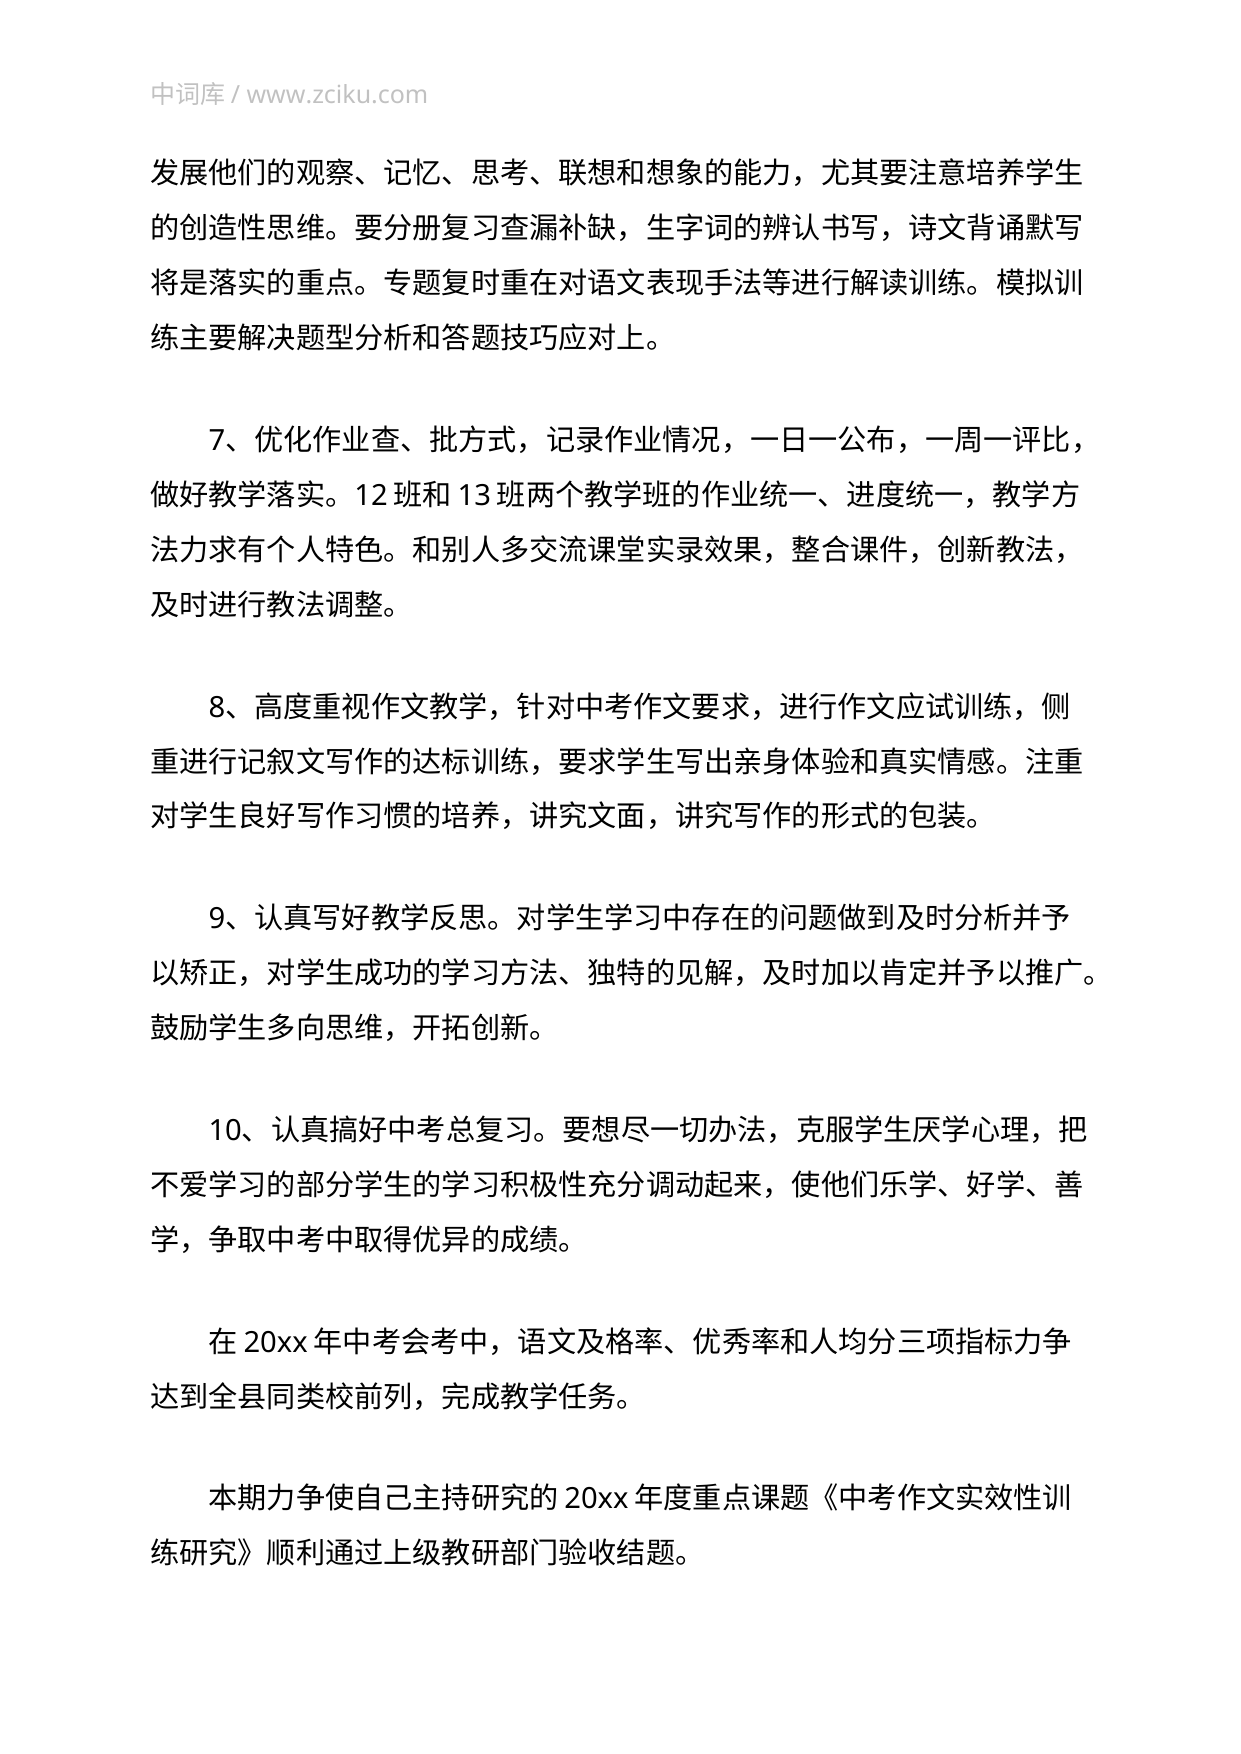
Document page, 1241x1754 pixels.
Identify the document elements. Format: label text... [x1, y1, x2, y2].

text 本期力争使自己主持研究的20xx年度重点课题《中考作文实效性训练研究》顺利通过上级教研部门验收结题。 [150, 1475, 1090, 1572]
text 7、优化作业查、批方式，记录作业情况，一日一公布，一周一评比，做好教学落实。12班和13班两个教学班的作业统一、进度统一，教学方法力求有个人特色。和别人多交流课堂实录效果，整合课件，创新教法，及时进行教法调整。 [150, 416, 1090, 624]
text 9、认真写好教学反思。对学生学习中存在的问题做到及时分析并予以矫正，对学生成功的学习方法、独特的见解，及时加以肯定并予以推广。鼓励学生多向思维，开拓创新。 [150, 895, 1090, 1047]
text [150, 150, 1090, 357]
text 在20xx年中考会考中，语文及格率、优秀率和人均分三项指标力争达到全县同类校前列，完成教学任务。 [150, 1318, 1090, 1415]
text 10、认真搞好中考总复习。要想尽一切办法，克服学生厌学心理，把不爱学习的部分学生的学习积极性充分调动起来，使他们乐学、好学、善学，争取中考中取得优异的成绩。 [150, 1106, 1090, 1259]
text 8、高度重视作文教学，针对中考作文要求，进行作文应试训练，侧重进行记叙文写作的达标训练，要求学生写出亲身体验和真实情感。注重对学生良好写作习惯的培养，讲究文面，讲究写作的形式的包装。 [150, 683, 1090, 835]
